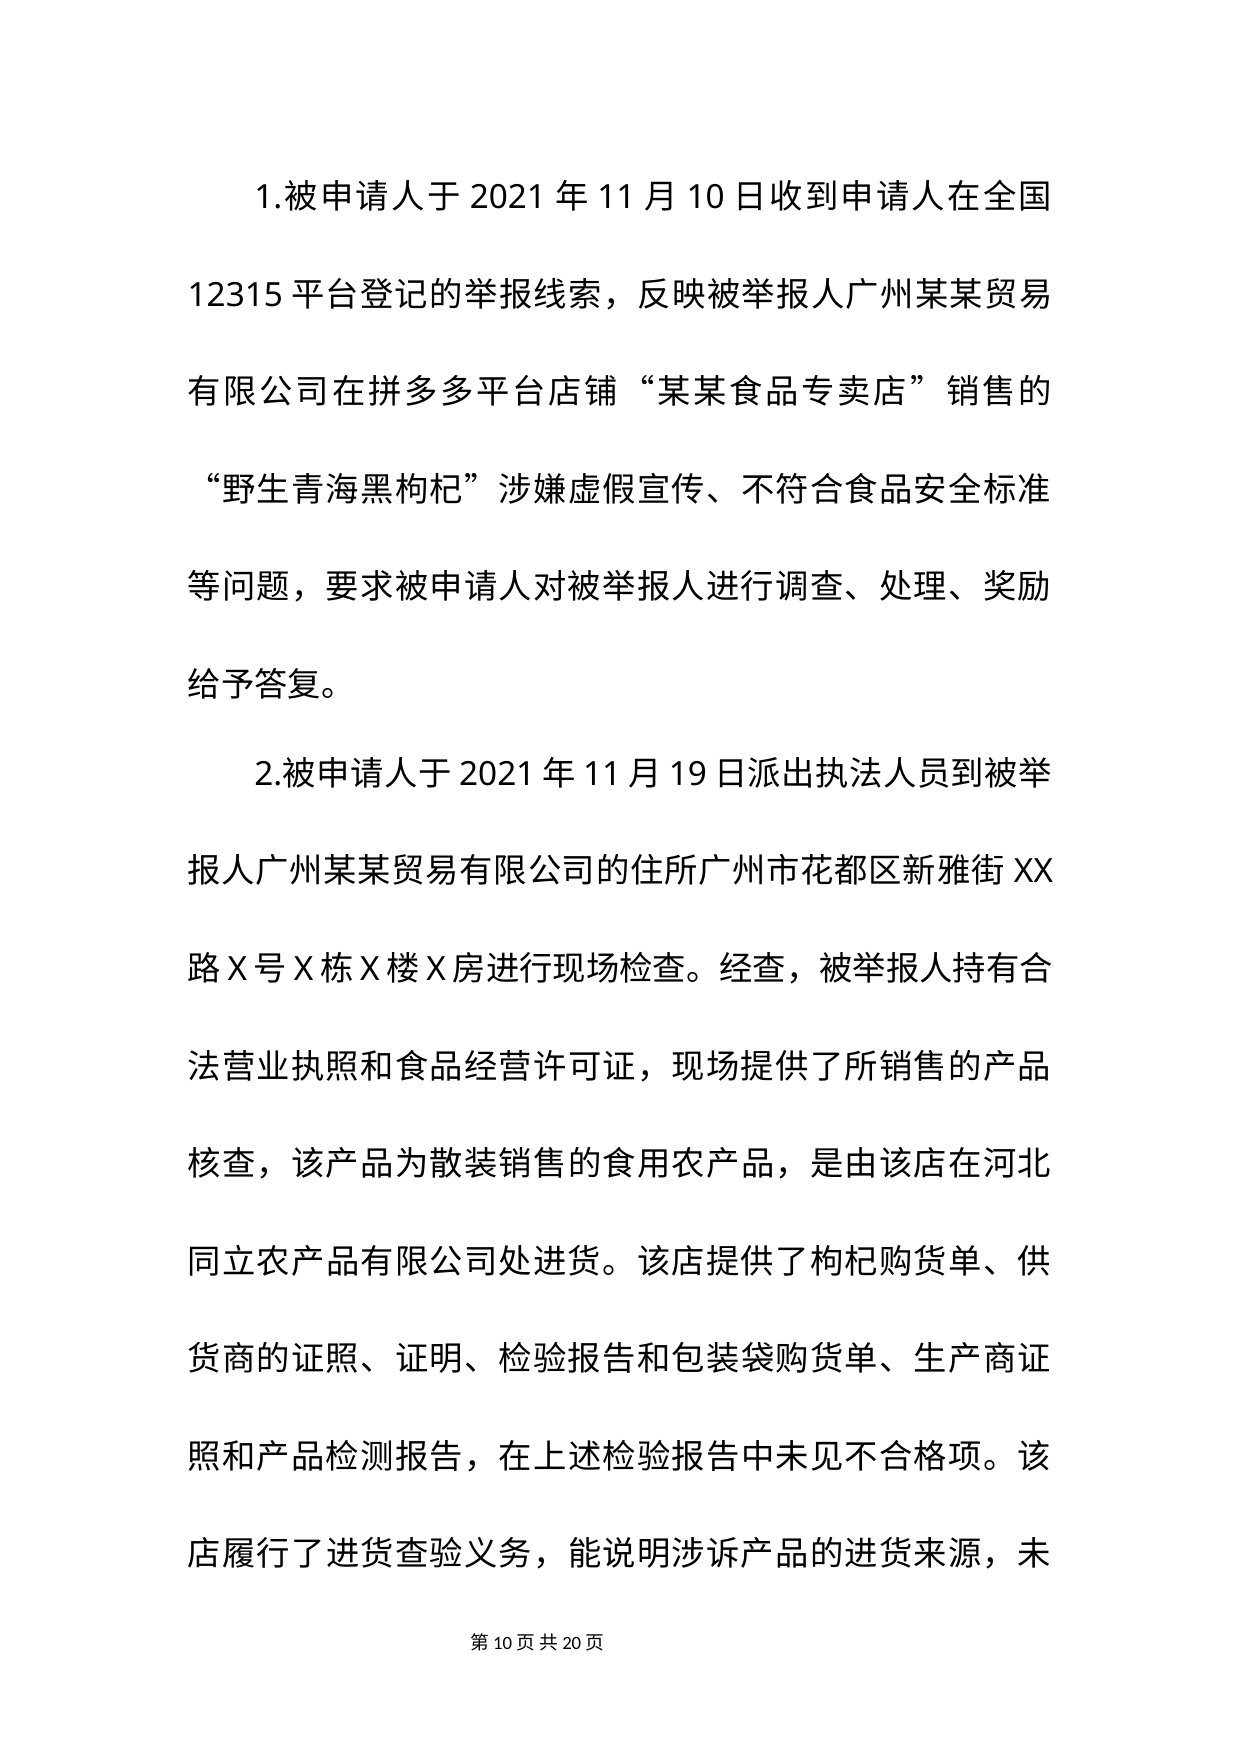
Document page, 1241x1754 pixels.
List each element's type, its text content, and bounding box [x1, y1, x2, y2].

text 1.被申请人于2021年11月10日收到申请人在全国12315平台登记的举报线索，反映被举报人广州某某贸易有限公司在拼多多平台店铺“某某食品专卖店”销售的“野生青海黑枸杞”涉嫌虚假宣传、不符合食品安全标准等问题，要求被申请人对被举报人进行调查、处理、奖励，给予答复。 [187, 162, 1053, 714]
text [187, 738, 1053, 1583]
